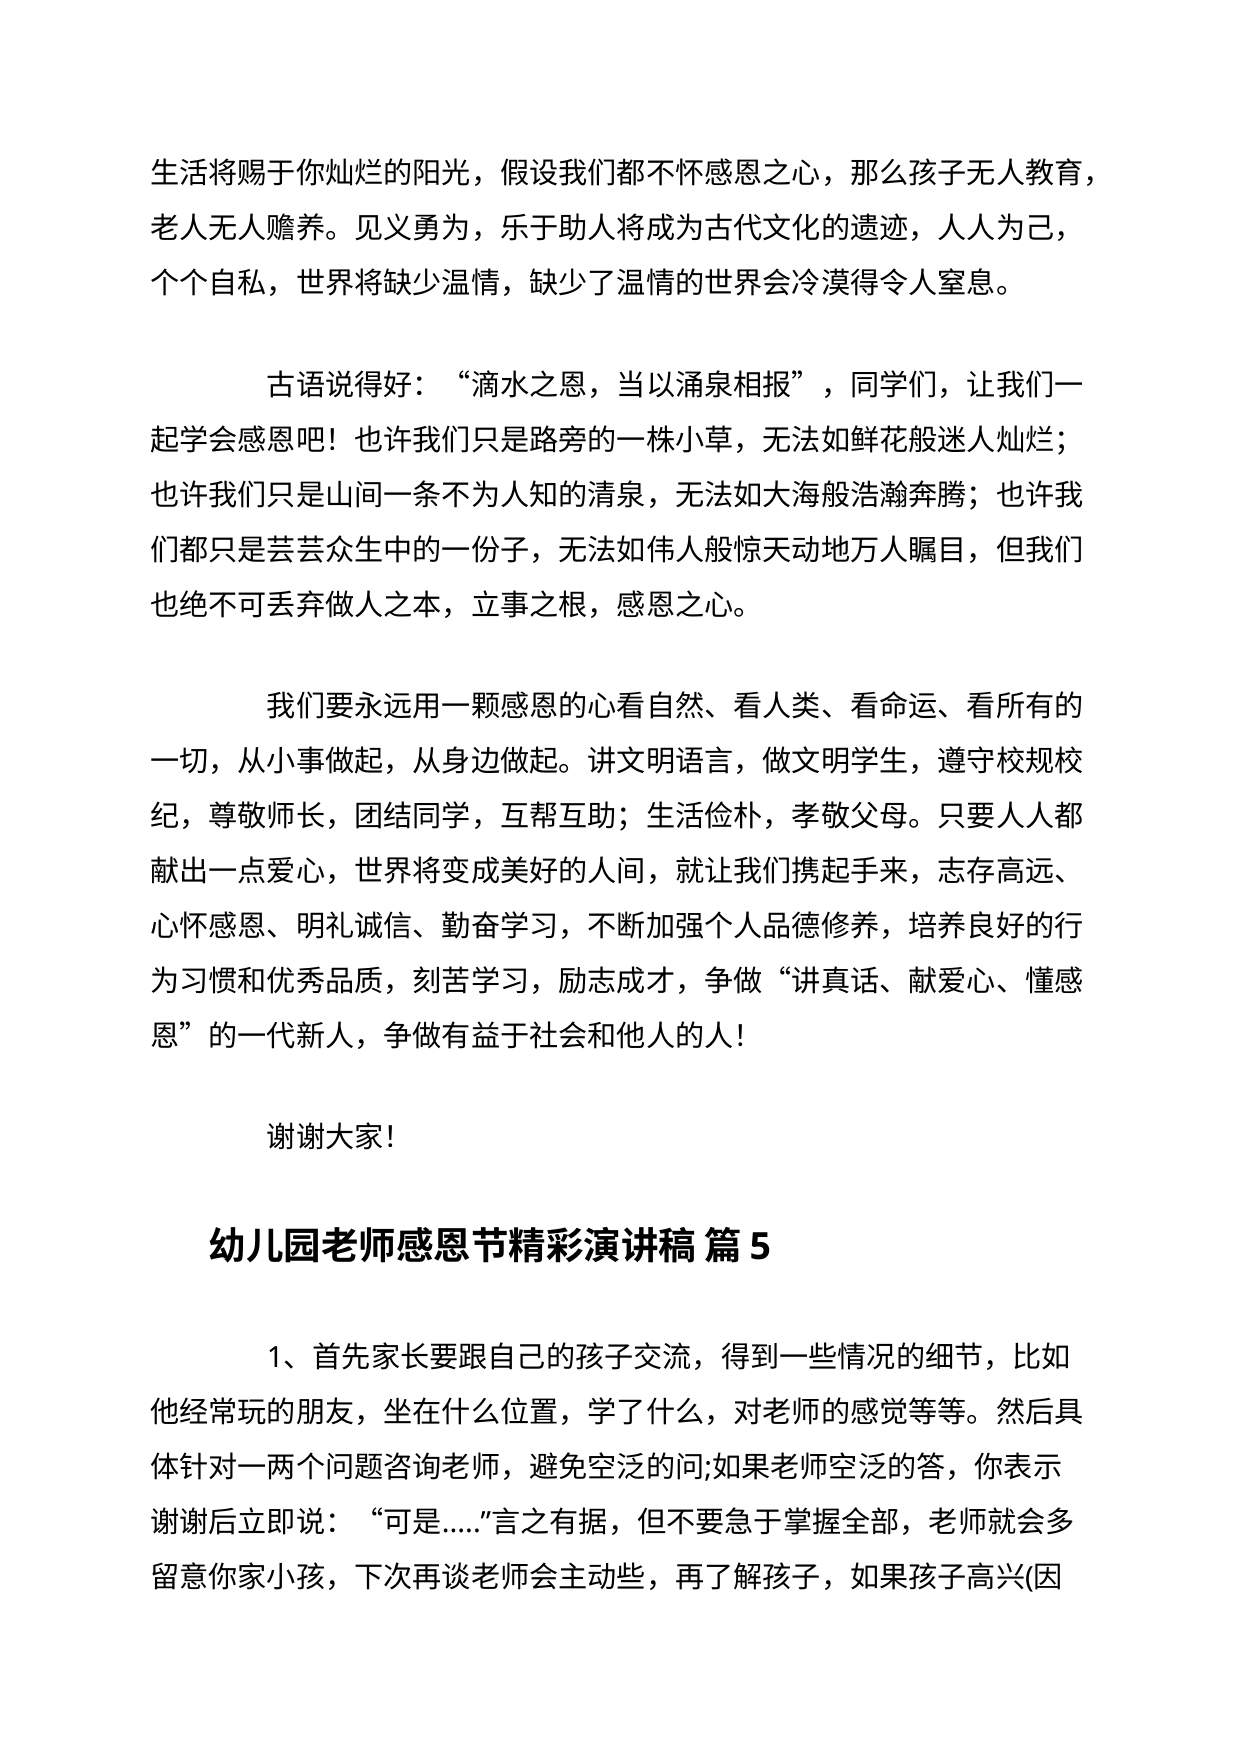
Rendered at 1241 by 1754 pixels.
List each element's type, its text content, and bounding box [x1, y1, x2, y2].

text 古语说得好：“滴水之恩，当以涌泉相报”，同学们，让我们一起学会感恩吧！也许我们只是路旁的一株小草，无法如鲜花般迷人灿烂；也许我们只是山间一条不为人知的清泉，无法如大海般浩瀚奔腾；也许我们都只是芸芸众生中的一份子，无法如伟人般惊天动地万人瞩目，但我们也绝不可丢弃做人之本，立事之根，感恩之心。 [150, 362, 1090, 623]
text 幼儿园老师感恩节精彩演讲稿 篇5 [150, 1216, 1090, 1270]
text 我们要永远用一颗感恩的心看自然、看人类、看命运、看所有的一切，从小事做起，从身边做起。讲文明语言，做文明学生，遵守校规校纪，尊敬师长，团结同学，互帮互助；生活俭朴，孝敬父母。只要人人都献出一点爱心，世界将变成美好的人间，就让我们携起手来，志存高远、心怀感恩、明礼诚信、勤奋学习，不断加强个人品德修养，培养良好的行为习惯和优秀品质，刻苦学习，励志成才，争做“讲真话、献爱心、懂感恩”的一代新人，争做有益于社会和他人的人！ [150, 683, 1090, 1054]
text 谢谢大家！ [150, 1114, 1090, 1156]
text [150, 150, 1090, 302]
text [150, 1333, 1090, 1596]
